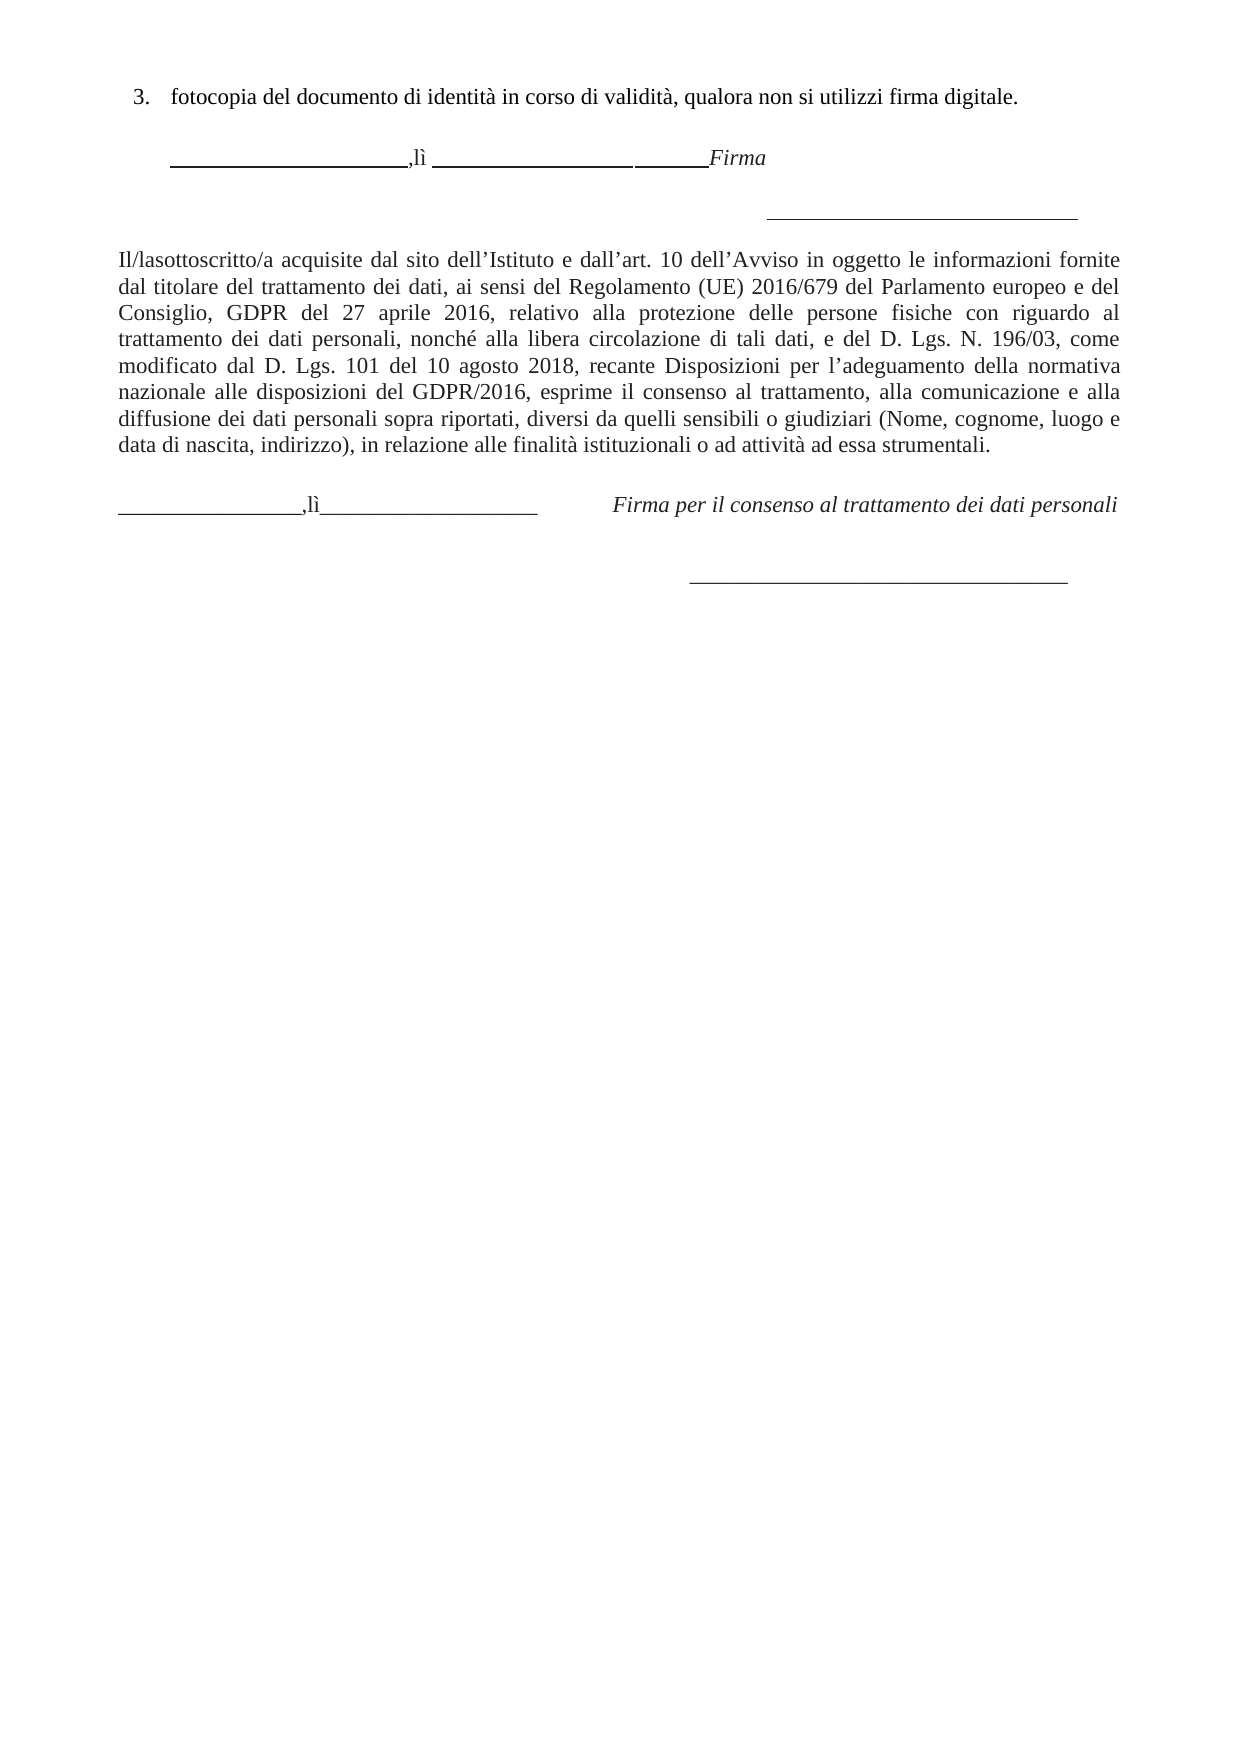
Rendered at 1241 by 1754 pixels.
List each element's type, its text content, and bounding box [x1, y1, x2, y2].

text _________________________________ [561, 559, 1122, 586]
list fotocopia del documento di identità in corso di validità, qualora non si utilizzi firma digitale. [133, 83, 1122, 109]
text ________________,lì___________________ Firma per il consenso al trattamento dei dati personali [118, 491, 1122, 518]
text Il/lasottoscritto/a acquisite dal sito dell’Istituto e dall’art. 10 dell’Avviso in oggetto le informazioni fornite dal titolare del trattamento dei dati, ai sensi del Regolamento (UE) 2016/679 del Parlamento europeo e del Consiglio, GDPR del 27 aprile 2016, relativo alla protezione delle persone fisiche con riguardo al trattamento dei dati personali, nonché alla libera circolazione di tali dati, e del D. Lgs. N. 196/03, come modificato dal D. Lgs. 101 del 10 agosto 2018, recante Disposizioni per l’adeguamento della normativa nazionale alle disposizioni del GDPR/2016, esprime il consenso al trattamento, alla comunicazione e alla diffusione dei dati personali sopra riportati, diversi da quelli sensibili o giudiziari (Nome, cognome, luogo e data di nascita, indirizzo), in relazione alle finalità istituzionali o ad attività ad essa strumentali. [118, 246, 1122, 457]
text ,lì Firma [169, 143, 1122, 170]
